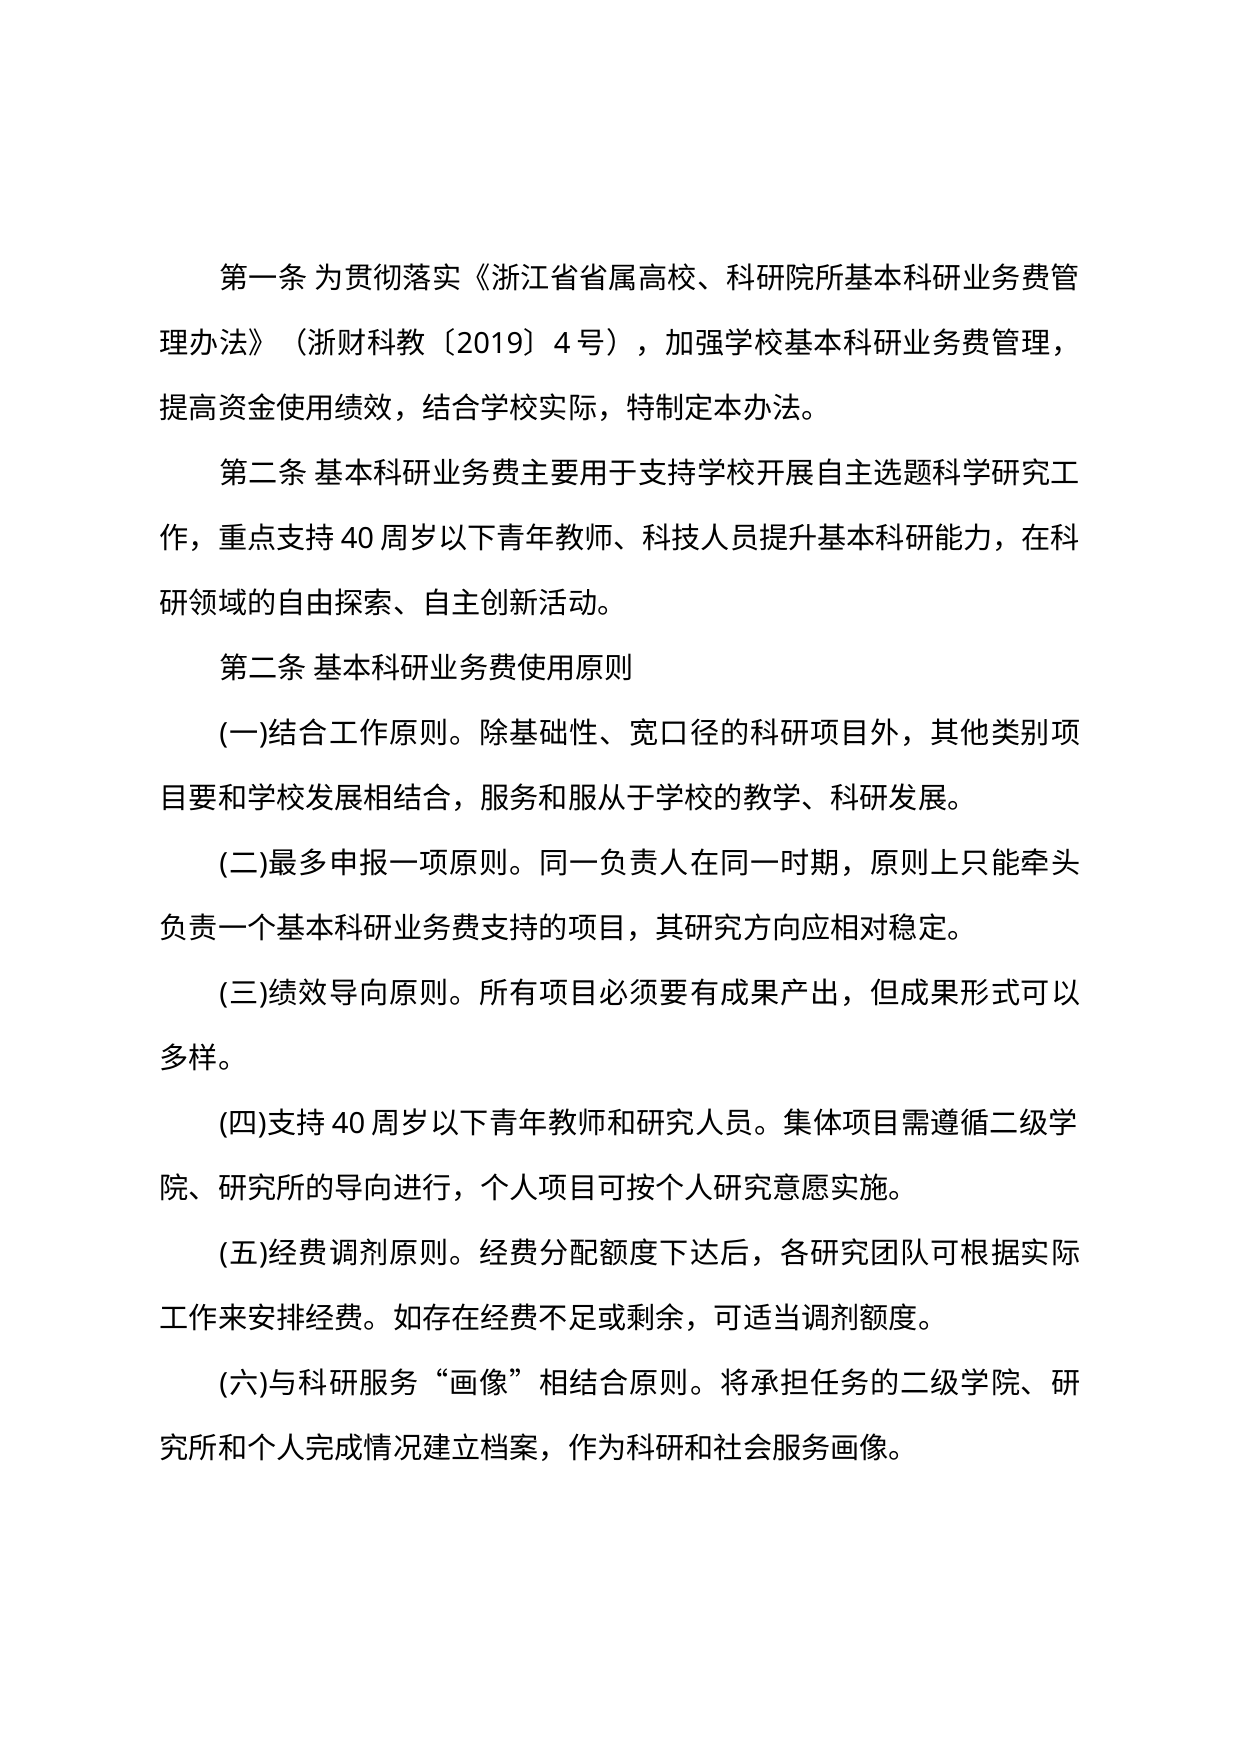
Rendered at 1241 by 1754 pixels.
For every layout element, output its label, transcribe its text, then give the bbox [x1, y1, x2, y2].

text 第一条 为贯彻落实《浙江省省属高校、科研院所基本科研业务费管理办法》（浙财科教〔2019〕4号），加强学校基本科研业务费管理，提高资金使用绩效，结合学校实际，特制定本办法。 [159, 243, 1081, 438]
text (二)最多申报一项原则。同一负责人在同一时期，原则上只能牵头负责一个基本科研业务费支持的项目，其研究方向应相对稳定。 [159, 828, 1081, 958]
text (三)绩效导向原则。所有项目必须要有成果产出，但成果形式可以多样。 [159, 958, 1081, 1088]
text 第二条 基本科研业务费使用原则 [159, 633, 1081, 698]
text (五)经费调剂原则。经费分配额度下达后，各研究团队可根据实际工作来安排经费。如存在经费不足或剩余，可适当调剂额度。 [159, 1218, 1081, 1348]
text (四)支持40周岁以下青年教师和研究人员。集体项目需遵循二级学院、研究所的导向进行，个人项目可按个人研究意愿实施。 [159, 1088, 1081, 1218]
text 第二条 基本科研业务费主要用于支持学校开展自主选题科学研究工作，重点支持40周岁以下青年教师、科技人员提升基本科研能力，在科研领域的自由探索、自主创新活动。 [159, 438, 1081, 633]
text (六)与科研服务“画像”相结合原则。将承担任务的二级学院、研究所和个人完成情况建立档案，作为科研和社会服务画像。 [159, 1348, 1081, 1478]
text (一)结合工作原则。除基础性、宽口径的科研项目外，其他类别项目要和学校发展相结合，服务和服从于学校的教学、科研发展。 [159, 698, 1081, 828]
